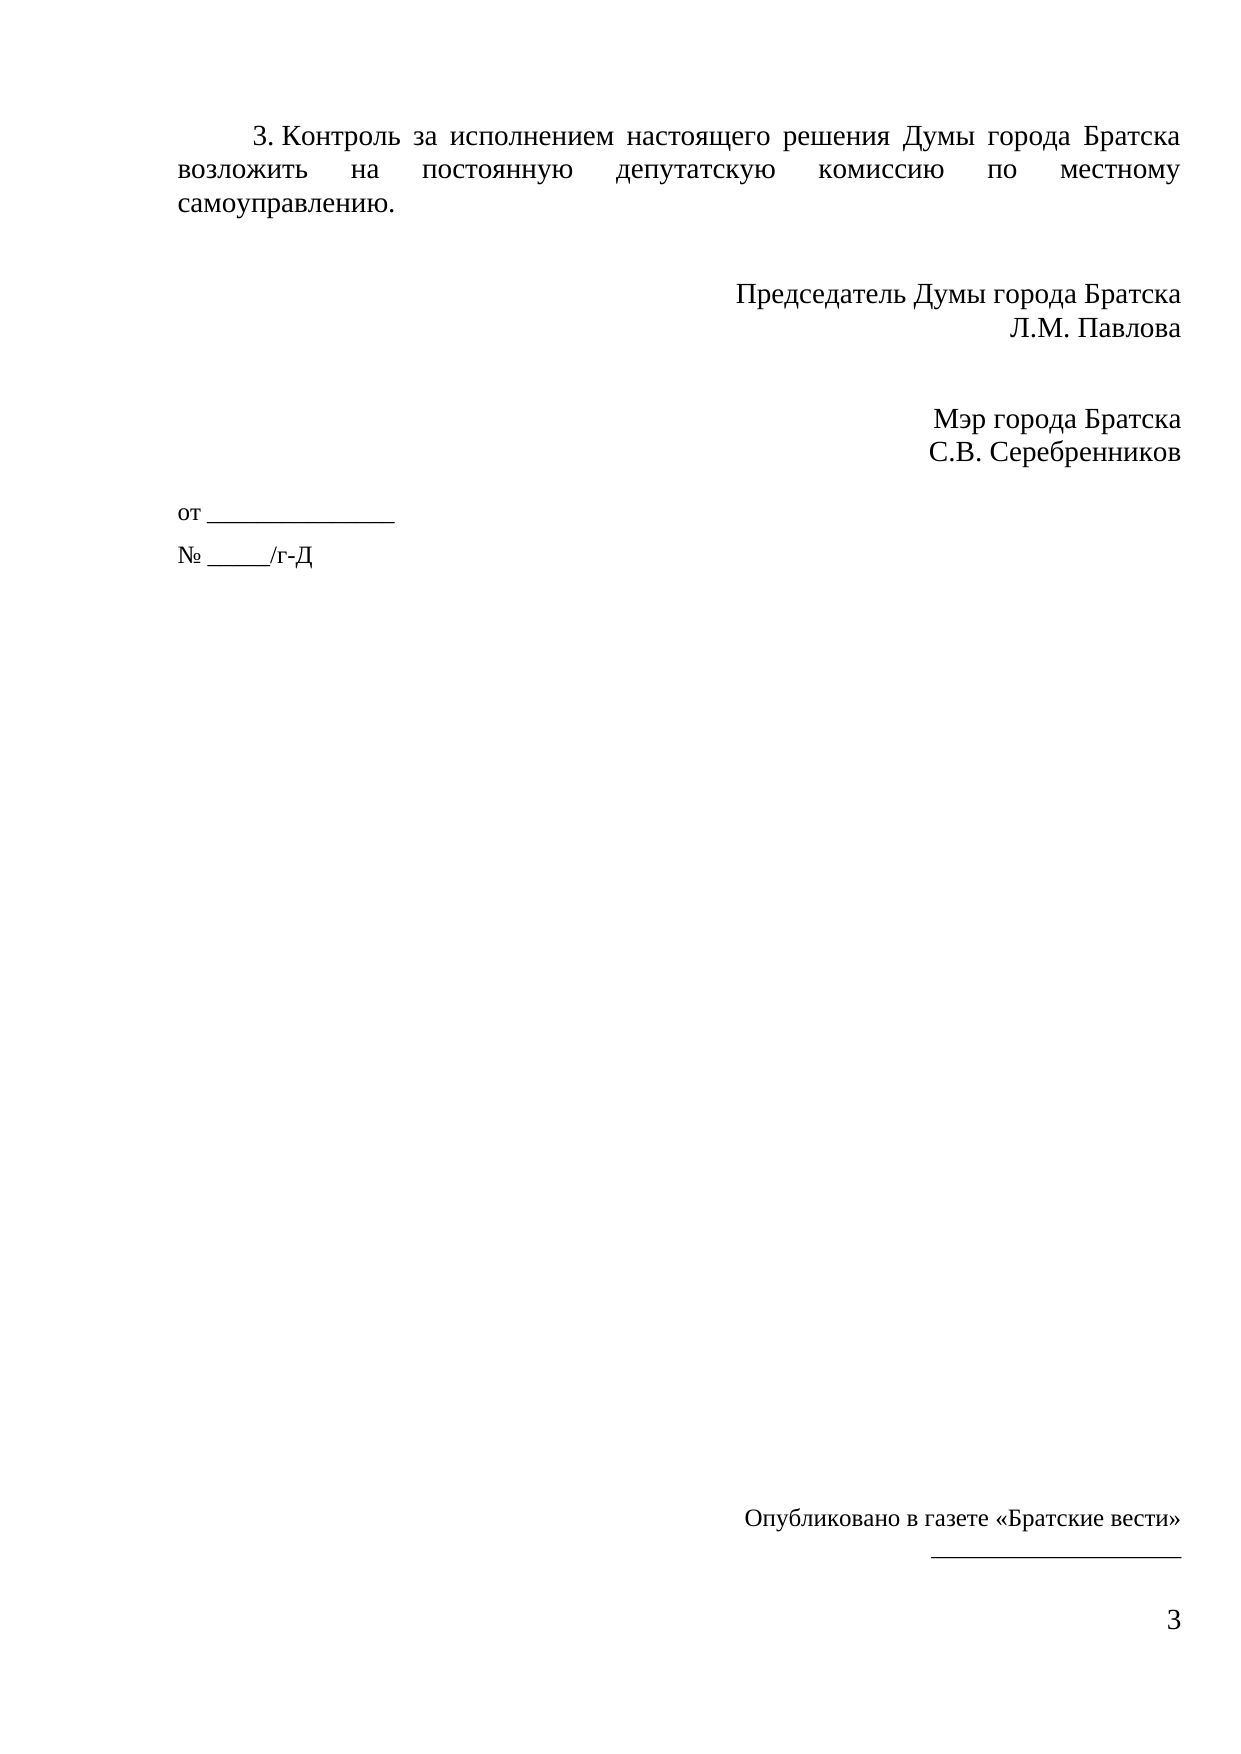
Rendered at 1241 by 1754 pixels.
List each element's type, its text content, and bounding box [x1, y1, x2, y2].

text Председатель Думы города Братска [177, 276, 1181, 310]
text Л.М. Павлова [177, 310, 1181, 343]
text Опубликовано в газете «Братские вести» [177, 1503, 1181, 1532]
text от _______________ [177, 497, 1181, 525]
text Мэр города Братска [177, 401, 1181, 434]
text ____________________ [177, 1532, 1181, 1560]
text 3. Контроль за исполнением настоящего решения Думы города Братска возложить на постоянную депутатскую комиссию по местному самоуправлению. [177, 118, 1181, 219]
text С.В. Серебренников [177, 434, 1181, 468]
text № _____/г-Д [177, 540, 1181, 568]
